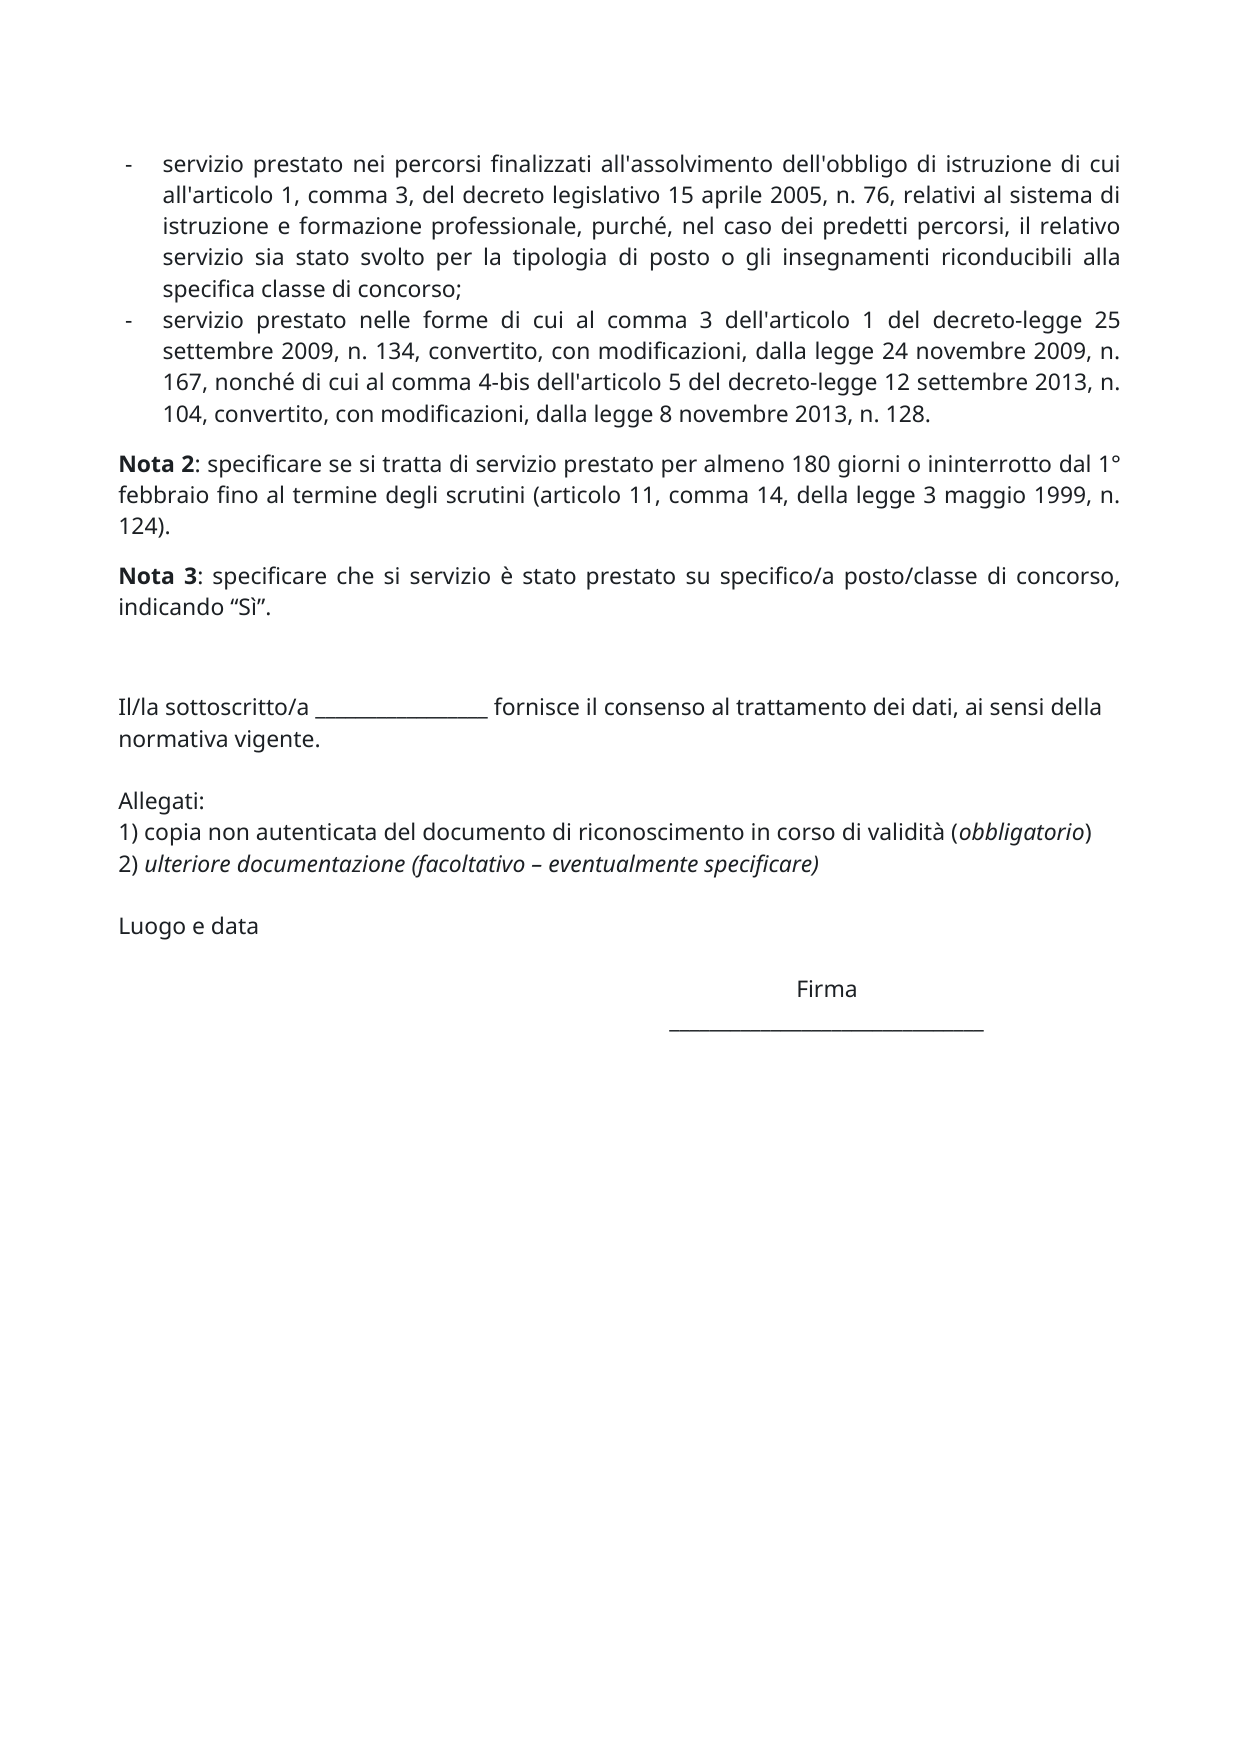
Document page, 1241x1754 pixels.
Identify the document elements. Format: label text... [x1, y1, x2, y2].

list servizio prestato nei percorsi finalizzati all'assolvimento dell'obbligo di istruzione di cui all'articolo 1, comma 3, del decreto legislativo 15 aprile 2005, n. 76, relativi al sistema di istruzione e formazione professionale, purché, nel caso dei predetti percorsi, il relativo servizio sia stato svolto per la tipologia di posto o gli insegnamenti riconducibili alla specifica classe di concorso; [125, 148, 1122, 304]
text Allegati: [118, 785, 1122, 816]
text Luogo e data [118, 910, 1122, 941]
text Il/la sottoscritto/a _________________ fornisce il consenso al trattamento dei dati, ai sensi della normativa vigente. [118, 691, 1122, 754]
text Nota 2: specificare se si tratta di servizio prestato per almeno 180 giorni o ininterrotto dal 1° febbraio fino al termine degli scrutini (articolo 11, comma 14, della legge 3 maggio 1999, n. 124). [118, 448, 1122, 541]
text 1) copia non autenticata del documento di riconoscimento in corso di validità (obbligatorio) [118, 816, 1122, 848]
list servizio prestato nelle forme di cui al comma 3 dell'articolo 1 del decreto-legge 25 settembre 2009, n. 134, convertito, con modificazioni, dalla legge 24 novembre 2009, n. 167, nonché di cui al comma 4-bis dell'articolo 5 del decreto-legge 12 settembre 2013, n. 104, convertito, con modificazioni, dalla legge 8 novembre 2013, n. 128. [125, 304, 1122, 429]
text Firma [532, 973, 1122, 1004]
text Nota 3: specificare che si servizio è stato prestato su specifico/a posto/classe di concorso, indicando “Sì”. [118, 560, 1122, 623]
text _______________________________ [532, 1004, 1122, 1035]
text 2) ulteriore documentazione (facoltativo – eventualmente specificare) [118, 848, 1122, 879]
